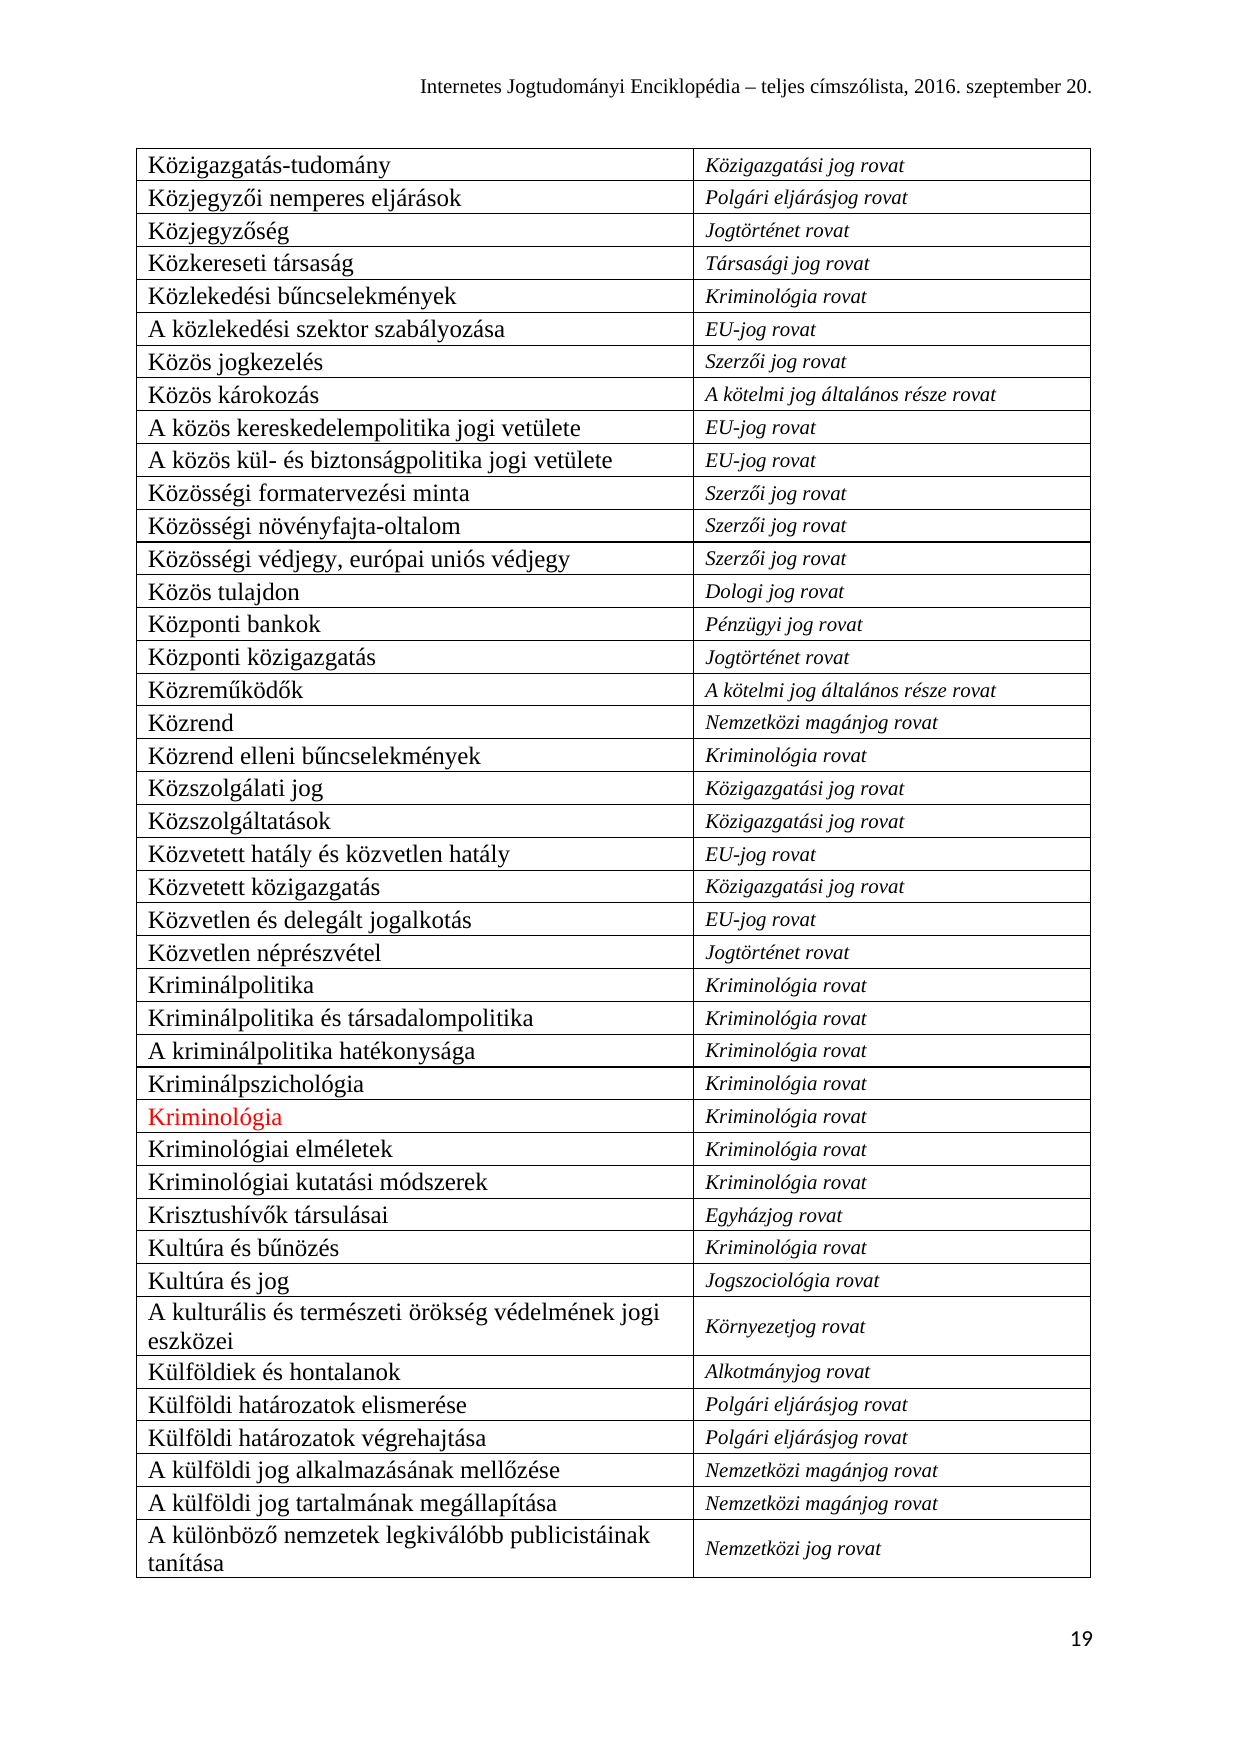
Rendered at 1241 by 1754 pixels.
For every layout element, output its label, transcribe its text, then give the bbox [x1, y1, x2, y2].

table_cell Kriminológiai kutatási módszerek [137, 1166, 693, 1198]
table_cell Közjegyzőség [137, 214, 693, 246]
table_cell Szerzői jog rovat [694, 543, 1090, 574]
table_cell Szerzői jog rovat [694, 510, 1090, 541]
table_cell A kötelmi jog általános része rovat [694, 378, 1090, 410]
table_cell Kriminológia rovat [694, 1068, 1090, 1099]
table_cell Kriminálpszichológia [137, 1068, 693, 1099]
table_cell Kriminológia rovat [694, 1231, 1090, 1263]
table_cell EU-jog rovat [694, 411, 1090, 443]
table_cell Kriminológia rovat [694, 1002, 1090, 1033]
table_cell A külföldi jog alkalmazásának mellőzése [137, 1454, 693, 1486]
table_cell Közösségi védjegy, európai uniós védjegy [137, 543, 693, 574]
table_cell A közlekedési szektor szabályozása [137, 313, 693, 344]
table_cell Közszolgáltatások [137, 805, 693, 837]
table_cell EU-jog rovat [694, 838, 1090, 869]
table_cell Kriminológia rovat [694, 1035, 1090, 1066]
table_cell A külföldi jog tartalmának megállapítása [137, 1487, 693, 1519]
table_cell Kriminálpolitika és társadalompolitika [137, 1002, 693, 1033]
table_cell Közvetlen néprészvétel [137, 936, 693, 968]
table_cell Közszolgálati jog [137, 772, 693, 804]
table_cell Közreműködők [137, 674, 693, 705]
table_cell Jogtörténet rovat [694, 936, 1090, 968]
table_cell Központi bankok [137, 608, 693, 640]
table_cell Jogszociológia rovat [694, 1264, 1090, 1296]
table_cell Közlekedési bűncselekmények [137, 280, 693, 312]
table_cell Kriminológia rovat [694, 739, 1090, 771]
table_cell A közös kereskedelempolitika jogi vetülete [137, 411, 693, 443]
table_cell Kriminológiai elméletek [137, 1133, 693, 1165]
table_cell Közigazgatási jog rovat [694, 871, 1090, 902]
table_cell Kriminológia rovat [694, 969, 1090, 1001]
table_cell Szerzői jog rovat [694, 477, 1090, 508]
table_cell Kultúra és bűnözés [137, 1231, 693, 1263]
table_cell Dologi jog rovat [694, 575, 1090, 607]
table_cell Közvetett hatály és közvetlen hatály [137, 838, 693, 869]
table_cell Kriminológia rovat [694, 280, 1090, 312]
table_cell A közös kül- és biztonságpolitika jogi vetülete [137, 444, 693, 476]
table_cell Közigazgatási jog rovat [694, 805, 1090, 837]
table_cell Közjegyzői nemperes eljárások [137, 181, 693, 213]
table_cell Polgári eljárásjog rovat [694, 1421, 1090, 1453]
table_cell A kulturális és természeti örökség védelmének jogi eszközei [137, 1297, 693, 1354]
table_cell Kriminológia [137, 1100, 693, 1132]
table_cell EU-jog rovat [694, 444, 1090, 476]
table_cell A kötelmi jog általános része rovat [694, 674, 1090, 705]
table_cell Kriminológia rovat [694, 1166, 1090, 1198]
table_cell Egyházjog rovat [694, 1199, 1090, 1230]
table_cell A kriminálpolitika hatékonysága [137, 1035, 693, 1066]
table_cell Közös károkozás [137, 378, 693, 410]
table_cell EU-jog rovat [694, 903, 1090, 935]
table_cell Nemzetközi magánjog rovat [694, 1454, 1090, 1486]
table_cell Társasági jog rovat [694, 247, 1090, 279]
table_cell Nemzetközi jog rovat [694, 1520, 1090, 1577]
table_cell EU-jog rovat [694, 313, 1090, 344]
table_cell Közrend elleni bűncselekmények [137, 739, 693, 771]
table_cell Közigazgatás-tudomány [137, 149, 693, 180]
table_cell Közös tulajdon [137, 575, 693, 607]
table_cell Környezetjog rovat [694, 1297, 1090, 1354]
table_cell Kriminológia rovat [694, 1133, 1090, 1165]
table_cell Polgári eljárásjog rovat [694, 181, 1090, 213]
table_cell Pénzügyi jog rovat [694, 608, 1090, 640]
table_cell Közös jogkezelés [137, 346, 693, 377]
table_cell Külföldiek és hontalanok [137, 1356, 693, 1387]
table_cell Közösségi növényfajta-oltalom [137, 510, 693, 541]
table_cell Kriminológia rovat [694, 1100, 1090, 1132]
table_cell Alkotmányjog rovat [694, 1356, 1090, 1387]
table_cell Közvetlen és delegált jogalkotás [137, 903, 693, 935]
table_cell Külföldi határozatok végrehajtása [137, 1421, 693, 1453]
table_cell Közvetett közigazgatás [137, 871, 693, 902]
table_cell Krisztushívők társulásai [137, 1199, 693, 1230]
table_cell Polgári eljárásjog rovat [694, 1389, 1090, 1420]
table_cell Külföldi határozatok elismerése [137, 1389, 693, 1420]
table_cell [694, 149, 1090, 180]
table_cell Nemzetközi magánjog rovat [694, 706, 1090, 738]
table_cell Kriminálpolitika [137, 969, 693, 1001]
table_cell Közösségi formatervezési minta [137, 477, 693, 508]
table_cell Központi közigazgatás [137, 641, 693, 673]
table_cell Szerzői jog rovat [694, 346, 1090, 377]
table_cell Jogtörténet rovat [694, 214, 1090, 246]
table_cell Közigazgatási jog rovat [694, 772, 1090, 804]
table_cell Kultúra és jog [137, 1264, 693, 1296]
table_cell Jogtörténet rovat [694, 641, 1090, 673]
table_cell Nemzetközi magánjog rovat [694, 1487, 1090, 1519]
table_cell Közkereseti társaság [137, 247, 693, 279]
table_cell A különböző nemzetek legkiválóbb publicistáinak tanítása [137, 1520, 693, 1577]
table_cell Közrend [137, 706, 693, 738]
